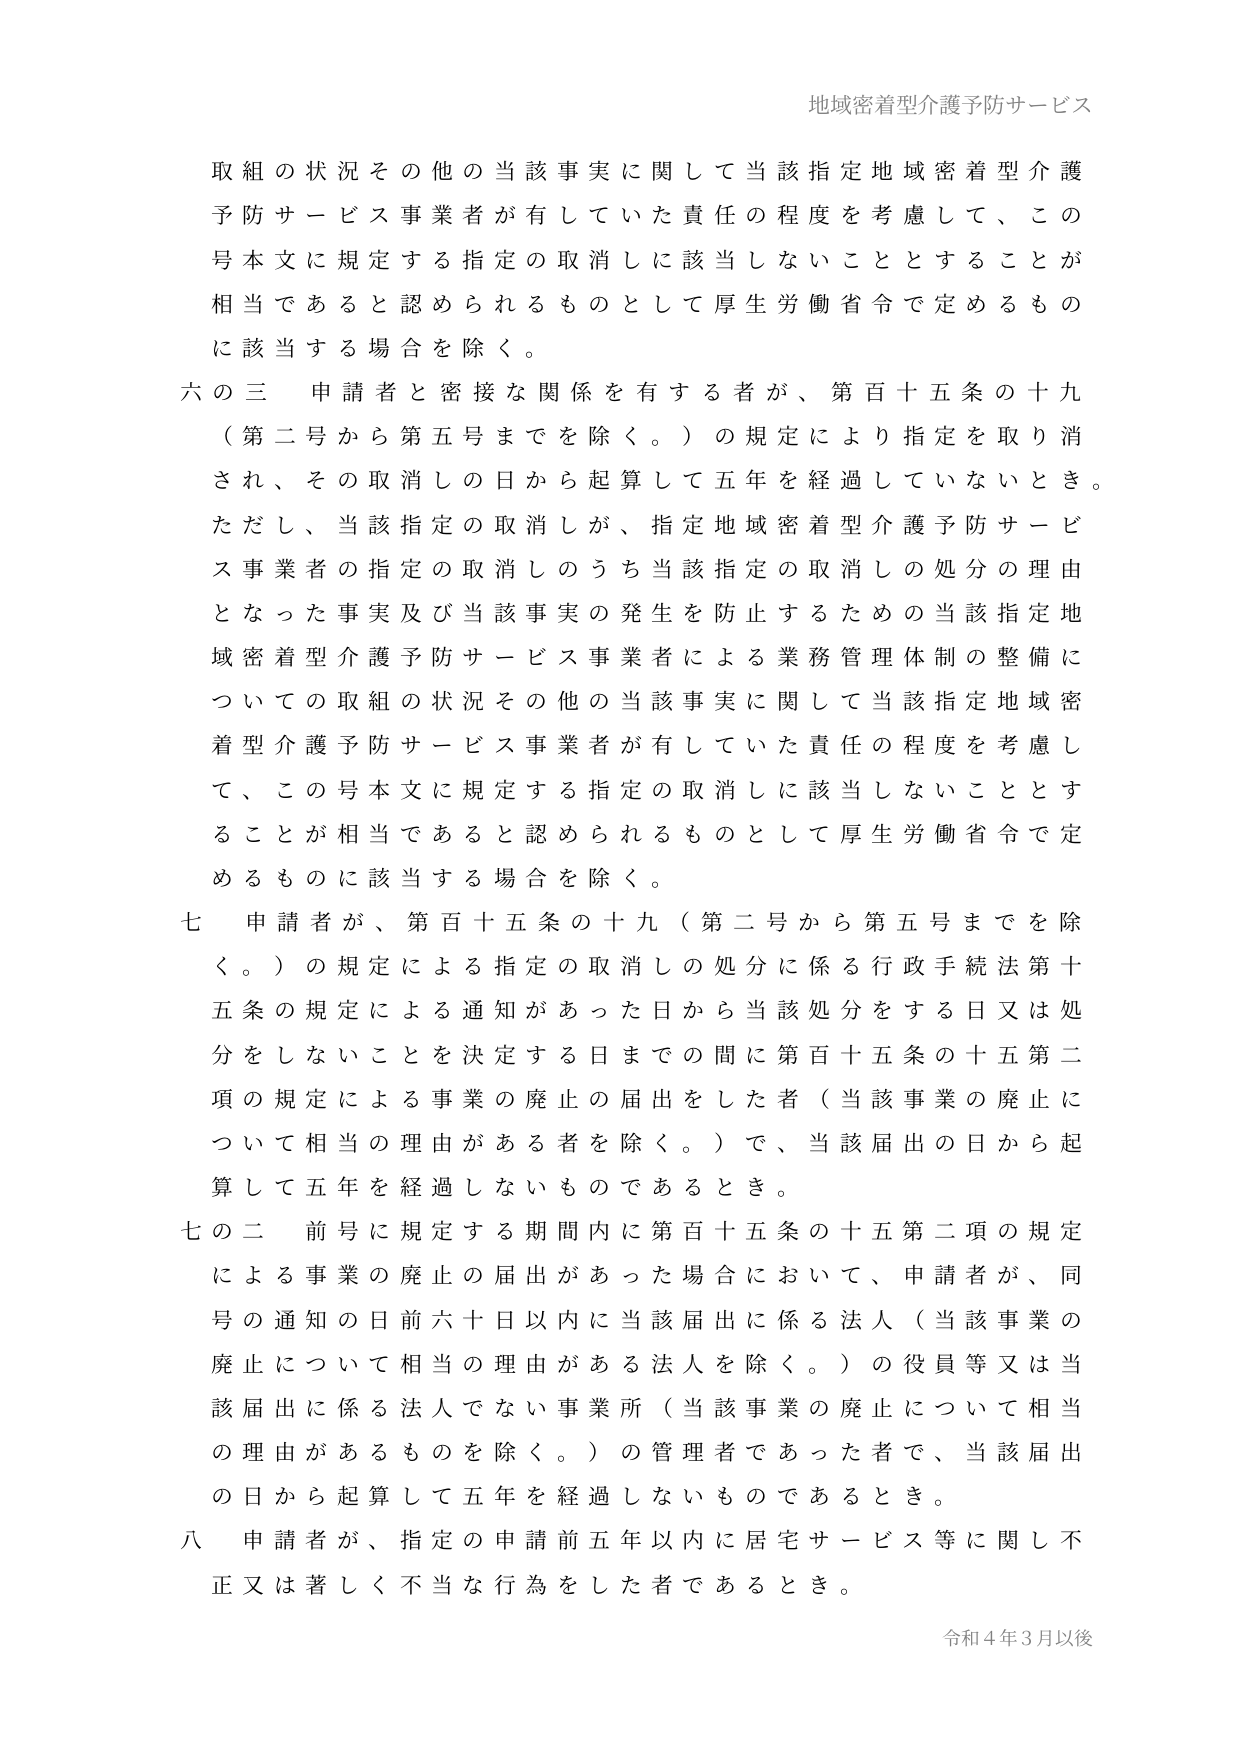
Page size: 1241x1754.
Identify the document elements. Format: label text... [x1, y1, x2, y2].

text 七 申請者が、第百十五条の十九（第二号から第五号までを除く。）の規定による指定の取消しの処分に係る行政手続法第十五条の規定による通知があった日から当該処分をする日又は処分をしないことを決定する日までの間に第百十五条の十五第二項の規定による事業の廃止の届出をした者（当該事業の廃止について相当の理由がある者を除く。）で、当該届出の日から起算して五年を経過しないものであるとき。 [173, 899, 1092, 1208]
text 六の三 申請者と密接な関係を有する者が、第百十五条の十九（第二号から第五号までを除く。）の規定により指定を取り消され、その取消しの日から起算して五年を経過していないとき。ただし、当該指定の取消しが、指定地域密着型介護予防サービス事業者の指定の取消しのうち当該指定の取消しの処分の理由となった事実及び当該事実の発生を防止するための当該指定地域密着型介護予防サービス事業者による業務管理体制の整備についての取組の状況その他の当該事実に関して当該指定地域密着型介護予防サービス事業者が有していた責任の程度を考慮して、この号本文に規定する指定の取消しに該当しないこととすることが相当であると認められるものとして厚生労働省令で定めるものに該当する場合を除く。 [173, 369, 1092, 899]
text 八 申請者が、指定の申請前五年以内に居宅サービス等に関し不正又は著しく不当な行為をした者であるとき。 [173, 1517, 1092, 1606]
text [173, 148, 1092, 369]
text 七の二 前号に規定する期間内に第百十五条の十五第二項の規定による事業の廃止の届出があった場合において、申請者が、同号の通知の日前六十日以内に当該届出に係る法人（当該事業の廃止について相当の理由がある法人を除く。）の役員等又は当該届出に係る法人でない事業所（当該事業の廃止について相当の理由があるものを除く。）の管理者であった者で、当該届出の日から起算して五年を経過しないものであるとき。 [173, 1208, 1092, 1517]
